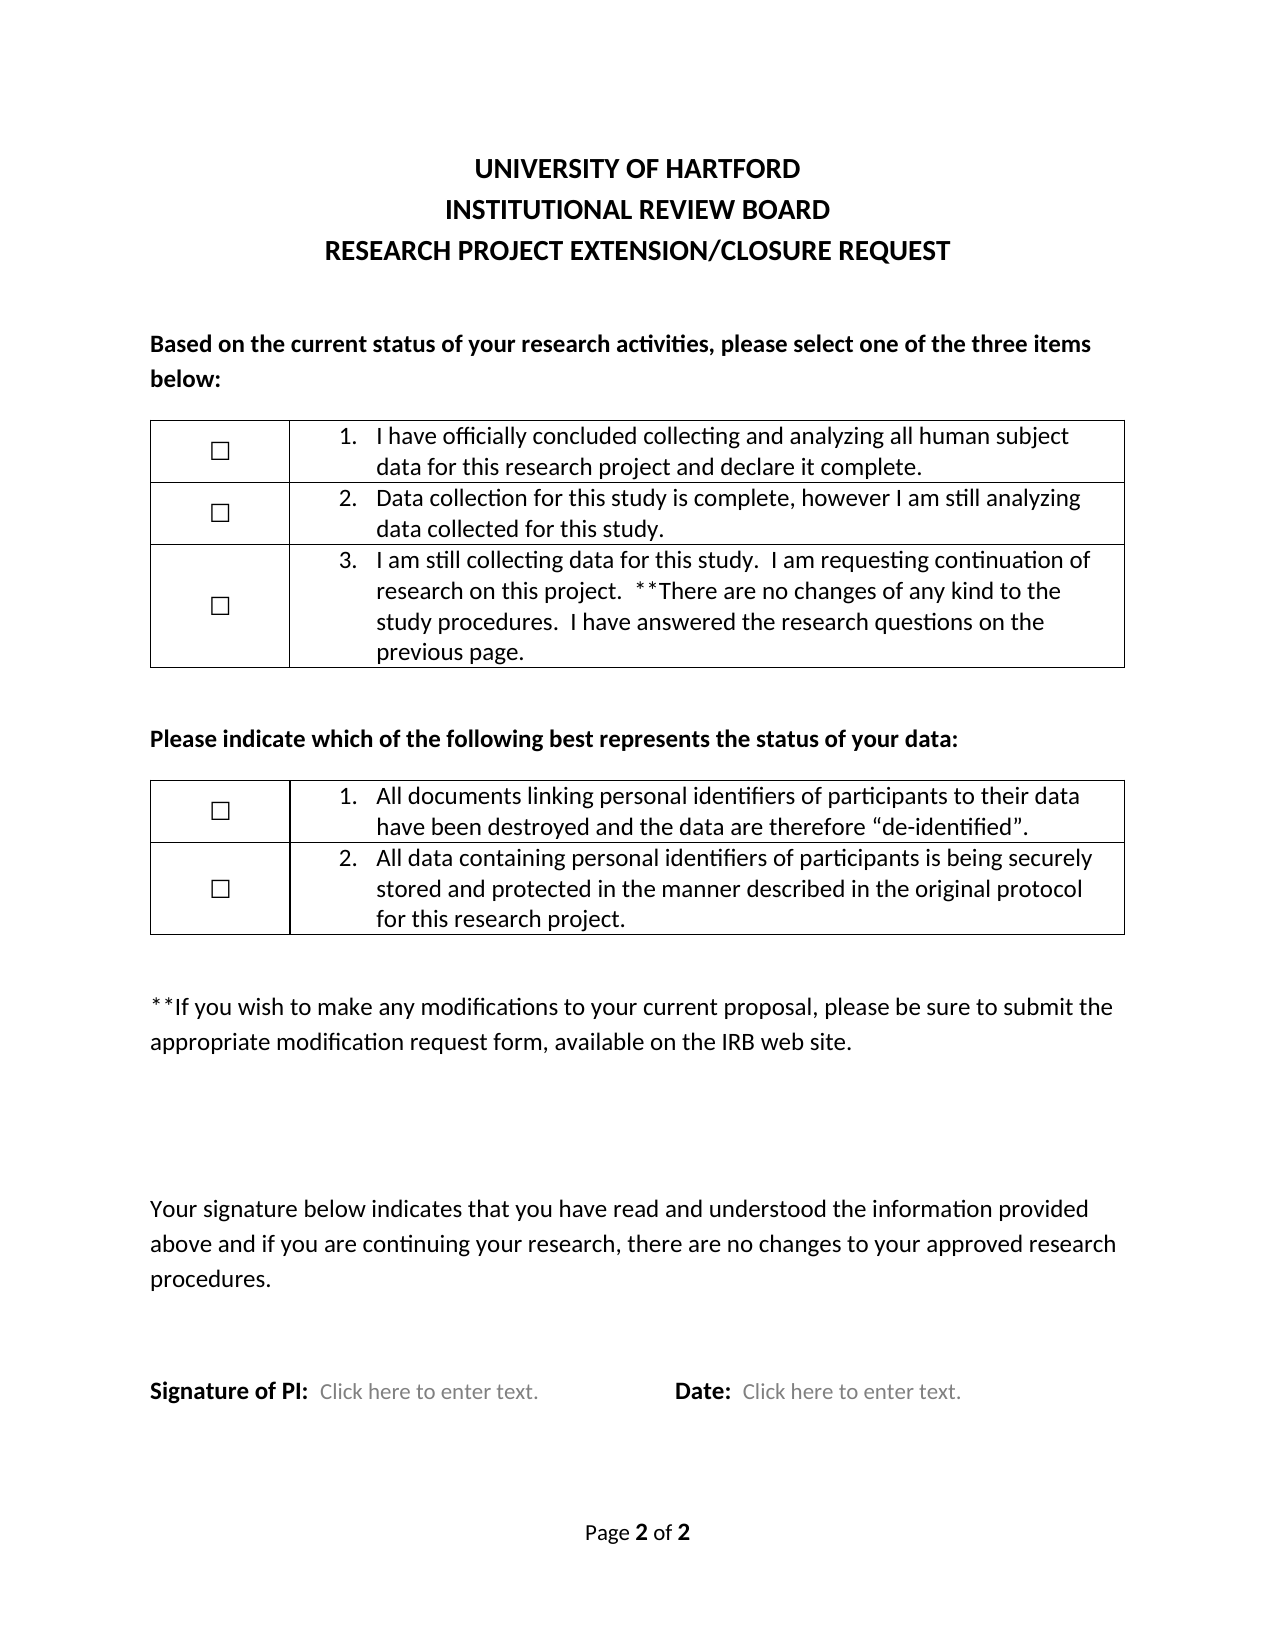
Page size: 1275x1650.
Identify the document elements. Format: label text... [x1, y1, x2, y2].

text **If you wish to make any modifications to your current proposal, please be sure to submit the appropriate modification request form, available on the IRB web site. [150, 991, 1125, 1057]
text Based on the current status of your research activities, please select one of the three items below: [150, 329, 1125, 394]
table_cell All data containing personal identifiers of participants is being securely stored and protected in the manner described in the original protocol for this research project. [291, 843, 1124, 934]
text Signature of PI: Date: [150, 1375, 1125, 1406]
text INSTITUTIONAL REVIEW BOARD [150, 191, 1125, 227]
table_header I have officially concluded collecting and analyzing all human subject data for this research project and declare it complete. [290, 421, 1124, 482]
text RESEARCH PROJECT EXTENSION/CLOSURE REQUEST [150, 232, 1125, 267]
text UNIVERSITY OF HARTFORD [150, 150, 1125, 186]
table_cell Data collection for this study is complete, however I am still analyzing data collected for this study. [290, 483, 1124, 544]
text Your signature below indicates that you have read and understood the information provided above and if you are continuing your research, there are no changes to your approved research procedures. [150, 1193, 1125, 1294]
text Please indicate which of the following best represents the status of your data: [150, 724, 1125, 754]
table_cell I am still collecting data for this study. I am requesting continuation of research on this project. **There are no changes of any kind to the study procedures. I have answered the research questions on the previous page. [290, 545, 1124, 667]
table_header All documents linking personal identifiers of participants to their data have been destroyed and the data are therefore “de-identified”. [291, 781, 1124, 842]
